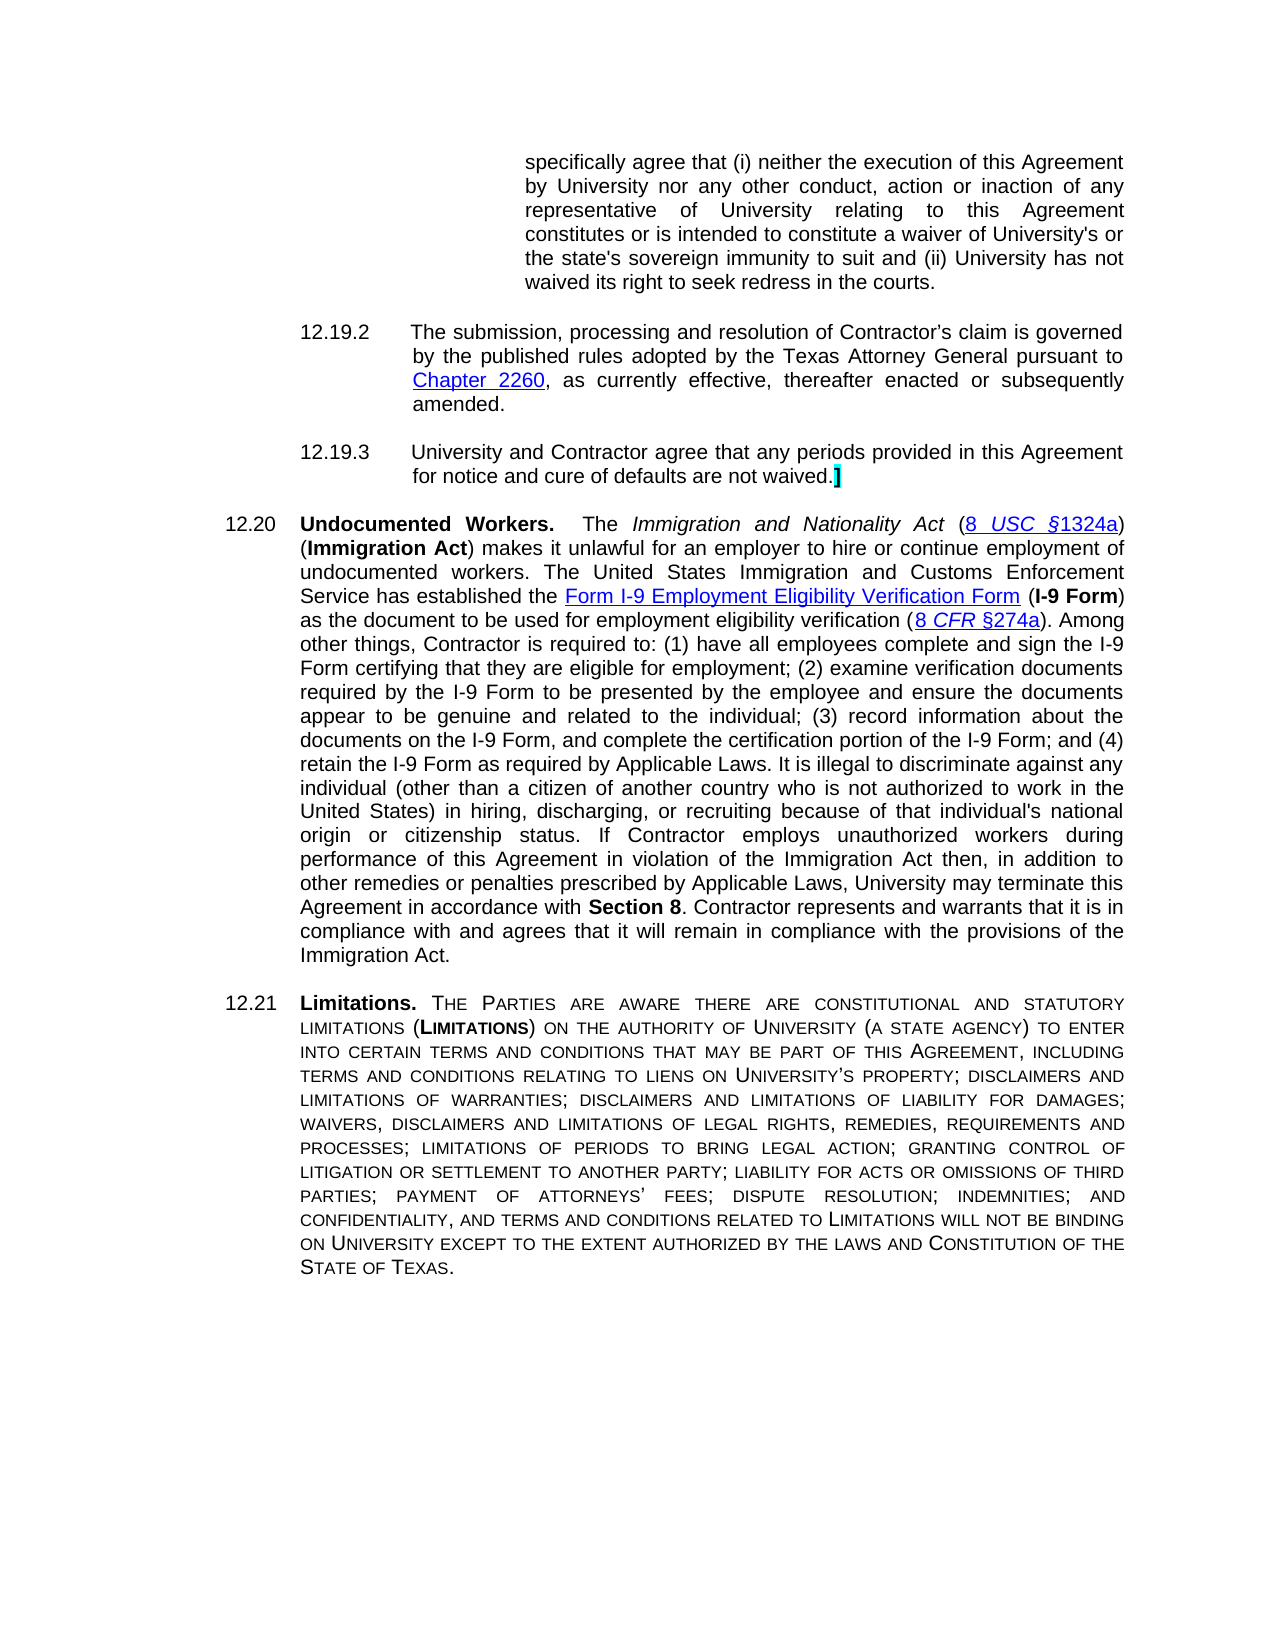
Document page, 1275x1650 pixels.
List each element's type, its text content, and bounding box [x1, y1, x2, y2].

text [412, 150, 1125, 294]
text 12.20 Undocumented Workers. The Immigration and Nationality Act (8 USC §1324a) (Immigration Act) makes it unlawful for an employer to hire or continue employment of undocumented workers. The United States Immigration and Customs Enforcement Service has established the Form I-9 Employment Eligibility Verification Form (I-9 Form) as the document to be used for employment eligibility verification (8 CFR §274a). Among other things, Contractor is required to: (1) have all employees complete and sign the I-9 Form certifying that they are eligible for employment; (2) examine verification documents required by the I-9 Form to be presented by the employee and ensure the documents appear to be genuine and related to the individual; (3) record information about the documents on the I-9 Form, and complete the certification portion of the I-9 Form; and (4) retain the I-9 Form as required by Applicable Laws. It is illegal to discriminate against any individual (other than a citizen of another country who is not authorized to work in the United States) in hiring, discharging, or recruiting because of that individual's national origin or citizenship status. If Contractor employs unauthorized workers during performance of this Agreement in violation of the Immigration Act then, in addition to other remedies or penalties prescribed by Applicable Laws, University may terminate this Agreement in accordance with Section 8. Contractor represents and warrants that it is in compliance with and agrees that it will remain in compliance with the provisions of the Immigration Act. [225, 512, 1125, 967]
text 12.19.3 University and Contractor agree that any periods provided in this Agreement for notice and cure of defaults are not waived.] [300, 440, 1125, 488]
text 12.21 Limitations. The Parties are aware there are constitutional and statutory limitations (Limitations) on the authority of University (a state agency) to enter into certain terms and conditions that may be part of this Agreement, including terms and conditions relating to liens on University’s property; disclaimers and limitations of warranties; disclaimers and limitations of liability for damages; waivers, disclaimers and limitations of legal rights, remedies, requirements and processes; limitations of periods to bring legal action; granting control of litigation or settlement to another party; liability for acts or omissions of third parties; payment of attorneys’ fees; dispute resolution; indemnities; and confidentiality, and terms and conditions related to Limitations will not be binding on University except to the extent authorized by the laws and Constitution of the State of Texas. [225, 991, 1125, 1278]
text 12.19.2 The submission, processing and resolution of Contractor’s claim is governed by the published rules adopted by the Texas Attorney General pursuant to Chapter 2260, as currently effective, thereafter enacted or subsequently amended. [300, 320, 1125, 416]
